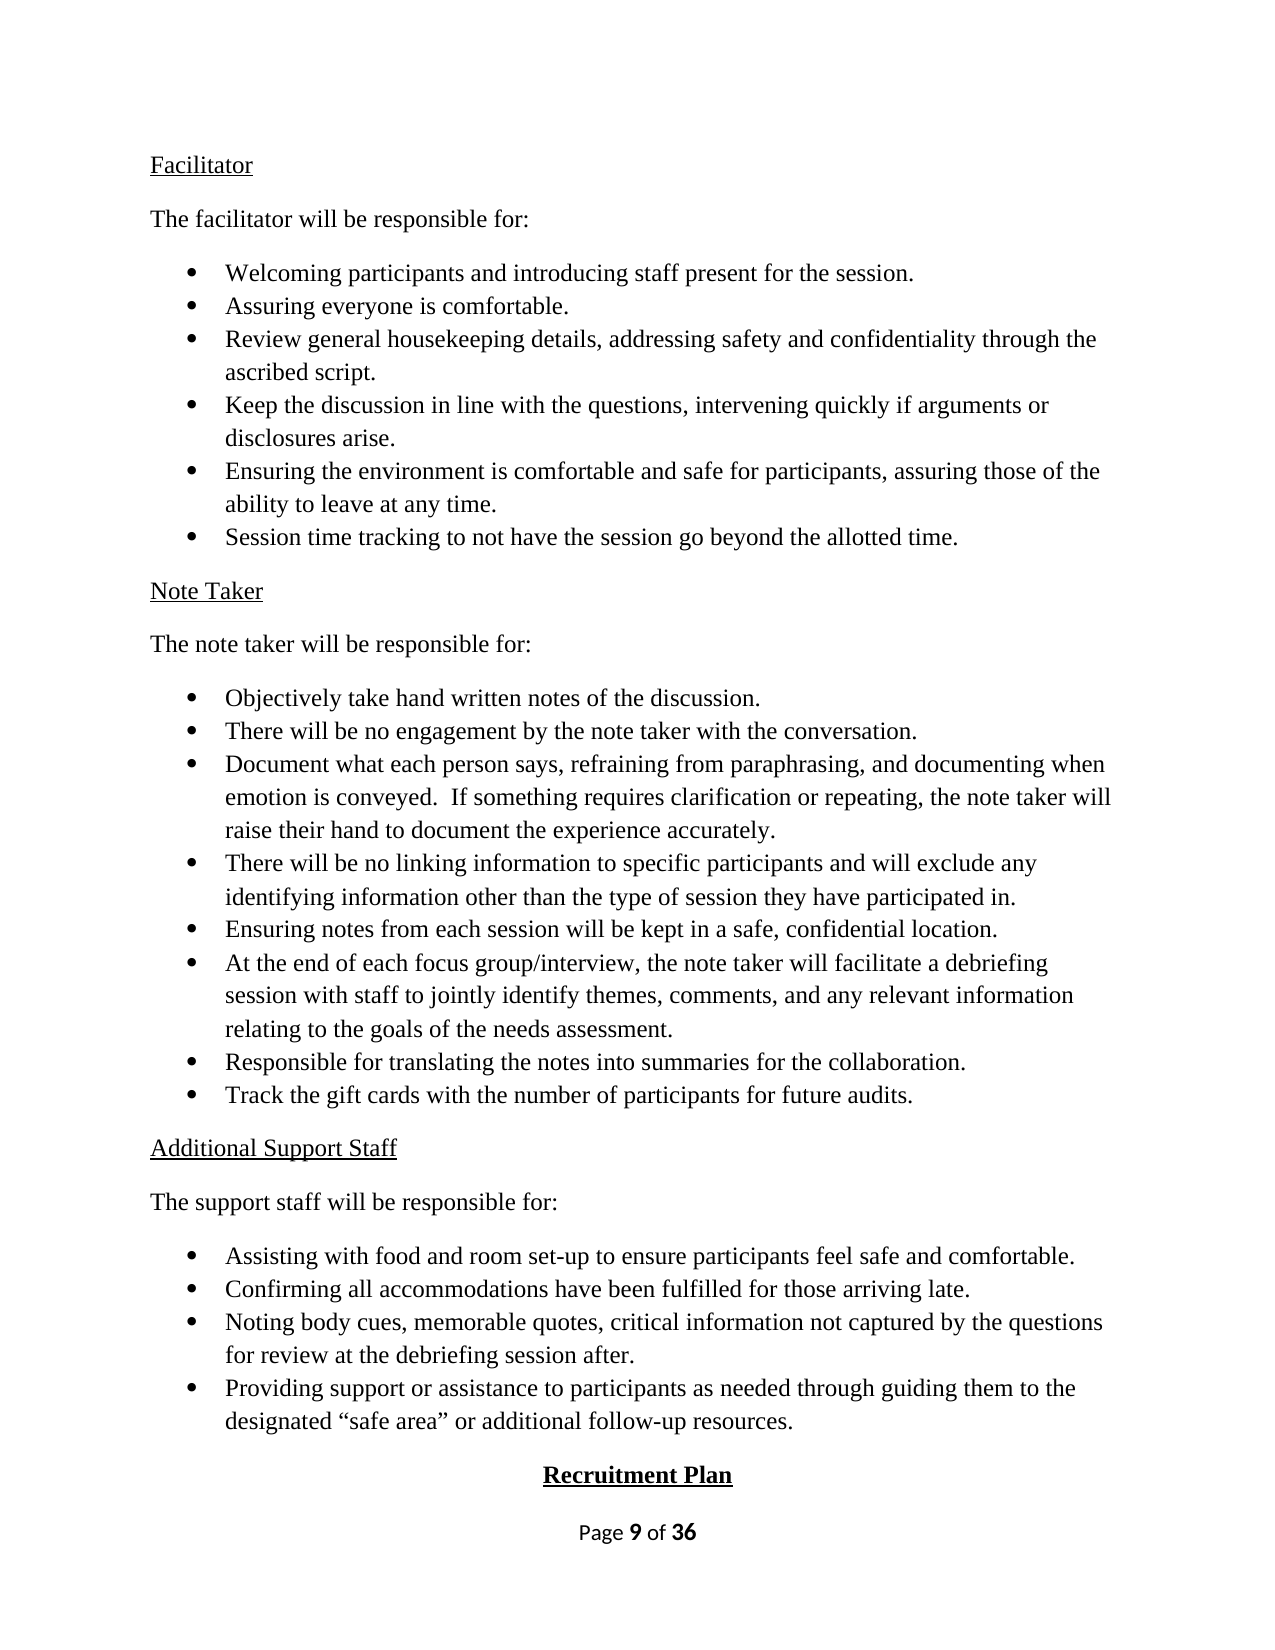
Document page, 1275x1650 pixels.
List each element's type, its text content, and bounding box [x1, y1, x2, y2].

list Noting body cues, memorable quotes, critical information not captured by the questions for review at the debriefing session after. [187, 1307, 1125, 1369]
list Ensuring the environment is comfortable and safe for participants, assuring those of the ability to leave at any time. [187, 456, 1125, 518]
list Session time tracking to not have the session go beyond the allotted time. [187, 522, 1125, 551]
list Assuring everyone is comfortable. [187, 291, 1125, 319]
list Welcoming participants and introducing staff present for the session. [187, 258, 1125, 286]
list Track the gift cards with the number of participants for future audits. [187, 1080, 1125, 1108]
list Objectively take hand written notes of the discussion. [187, 683, 1125, 712]
text The note taker will be responsible for: [150, 629, 1125, 658]
text Facilitator [150, 150, 1125, 179]
list Ensuring notes from each session will be kept in a safe, confidential location. [187, 914, 1125, 943]
list There will be no engagement by the note taker with the conversation. [187, 716, 1125, 745]
list Assisting with food and room set-up to ensure participants feel safe and comfortable. [187, 1241, 1125, 1270]
list At the end of each focus group/interview, the note taker will facilitate a debriefing session with staff to jointly identify themes, comments, and any relevant information relating to the goals of the needs assessment. [187, 948, 1125, 1042]
text The support staff will be responsible for: [150, 1187, 1125, 1216]
text Additional Support Staff [150, 1133, 1125, 1162]
text The facilitator will be responsible for: [150, 204, 1125, 233]
list There will be no linking information to specific participants and will exclude any identifying information other than the type of session they have participated in. [187, 848, 1125, 910]
text Recruitment Plan [150, 1460, 1125, 1489]
list Document what each person says, refraining from paraphrasing, and documenting when emotion is conveyed. If something requires clarification or repeating, the note taker will raise their hand to document the experience accurately. [187, 749, 1125, 844]
list Responsible for translating the notes into summaries for the collaboration. [187, 1047, 1125, 1075]
list Keep the discussion in line with the questions, intervening quickly if arguments or disclosures arise. [187, 390, 1125, 452]
list Review general housekeeping details, addressing safety and confidentiality through the ascribed script. [187, 324, 1125, 386]
text Note Taker [150, 576, 1125, 604]
list Confirming all accommodations have been fulfilled for those arriving late. [187, 1274, 1125, 1303]
list Providing support or assistance to participants as needed through guiding them to the designated “safe area” or additional follow-up resources. [187, 1373, 1125, 1435]
